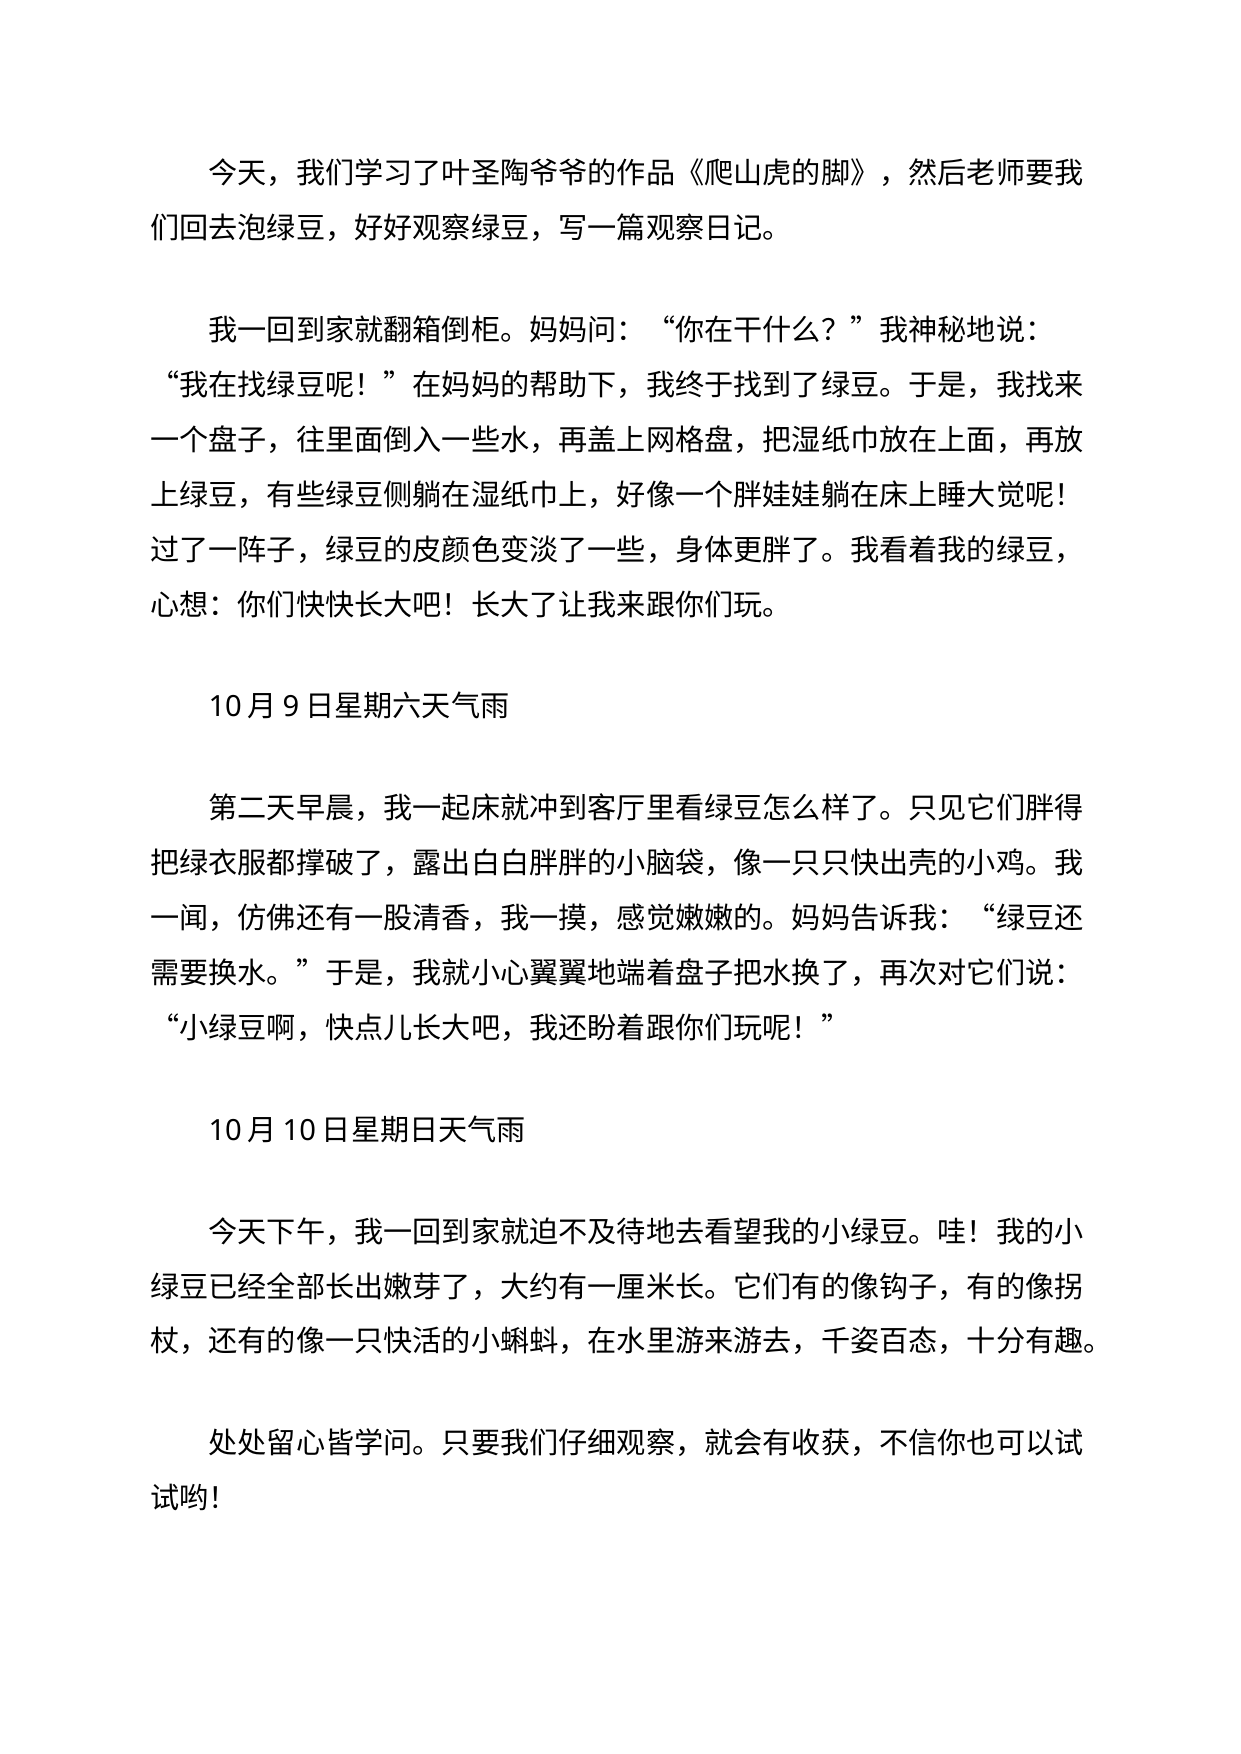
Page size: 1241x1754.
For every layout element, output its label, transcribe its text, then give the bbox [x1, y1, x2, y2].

text 第二天早晨，我一起床就冲到客厅里看绿豆怎么样了。只见它们胖得把绿衣服都撑破了，露出白白胖胖的小脑袋，像一只只快出壳的小鸡。我一闻，仿佛还有一股清香，我一摸，感觉嫩嫩的。妈妈告诉我：“绿豆还需要换水。”于是，我就小心翼翼地端着盘子把水换了，再次对它们说：“小绿豆啊，快点儿长大吧，我还盼着跟你们玩呢！” [150, 785, 1090, 1047]
text 今天，我们学习了叶圣陶爷爷的作品《爬山虎的脚》，然后老师要我们回去泡绿豆，好好观察绿豆，写一篇观察日记。 [150, 150, 1090, 247]
text 处处留心皆学问。只要我们仔细观察，就会有收获，不信你也可以试试哟！ [150, 1420, 1090, 1517]
text 我一回到家就翻箱倒柜。妈妈问：“你在干什么？”我神秘地说：“我在找绿豆呢！”在妈妈的帮助下，我终于找到了绿豆。于是，我找来一个盘子，往里面倒入一些水，再盖上网格盘，把湿纸巾放在上面，再放上绿豆，有些绿豆侧躺在湿纸巾上，好像一个胖娃娃躺在床上睡大觉呢！过了一阵子，绿豆的皮颜色变淡了一些，身体更胖了。我看着我的绿豆，心想：你们快快长大吧！长大了让我来跟你们玩。 [150, 307, 1090, 623]
text 今天下午，我一回到家就迫不及待地去看望我的小绿豆。哇！我的小绿豆已经全部长出嫩芽了，大约有一厘米长。它们有的像钩子，有的像拐杖，还有的像一只快活的小蝌蚪，在水里游来游去，千姿百态，十分有趣。 [150, 1208, 1090, 1360]
text 10月10日星期日天气雨 [150, 1106, 1090, 1149]
text 10月9日星期六天气雨 [150, 683, 1090, 725]
